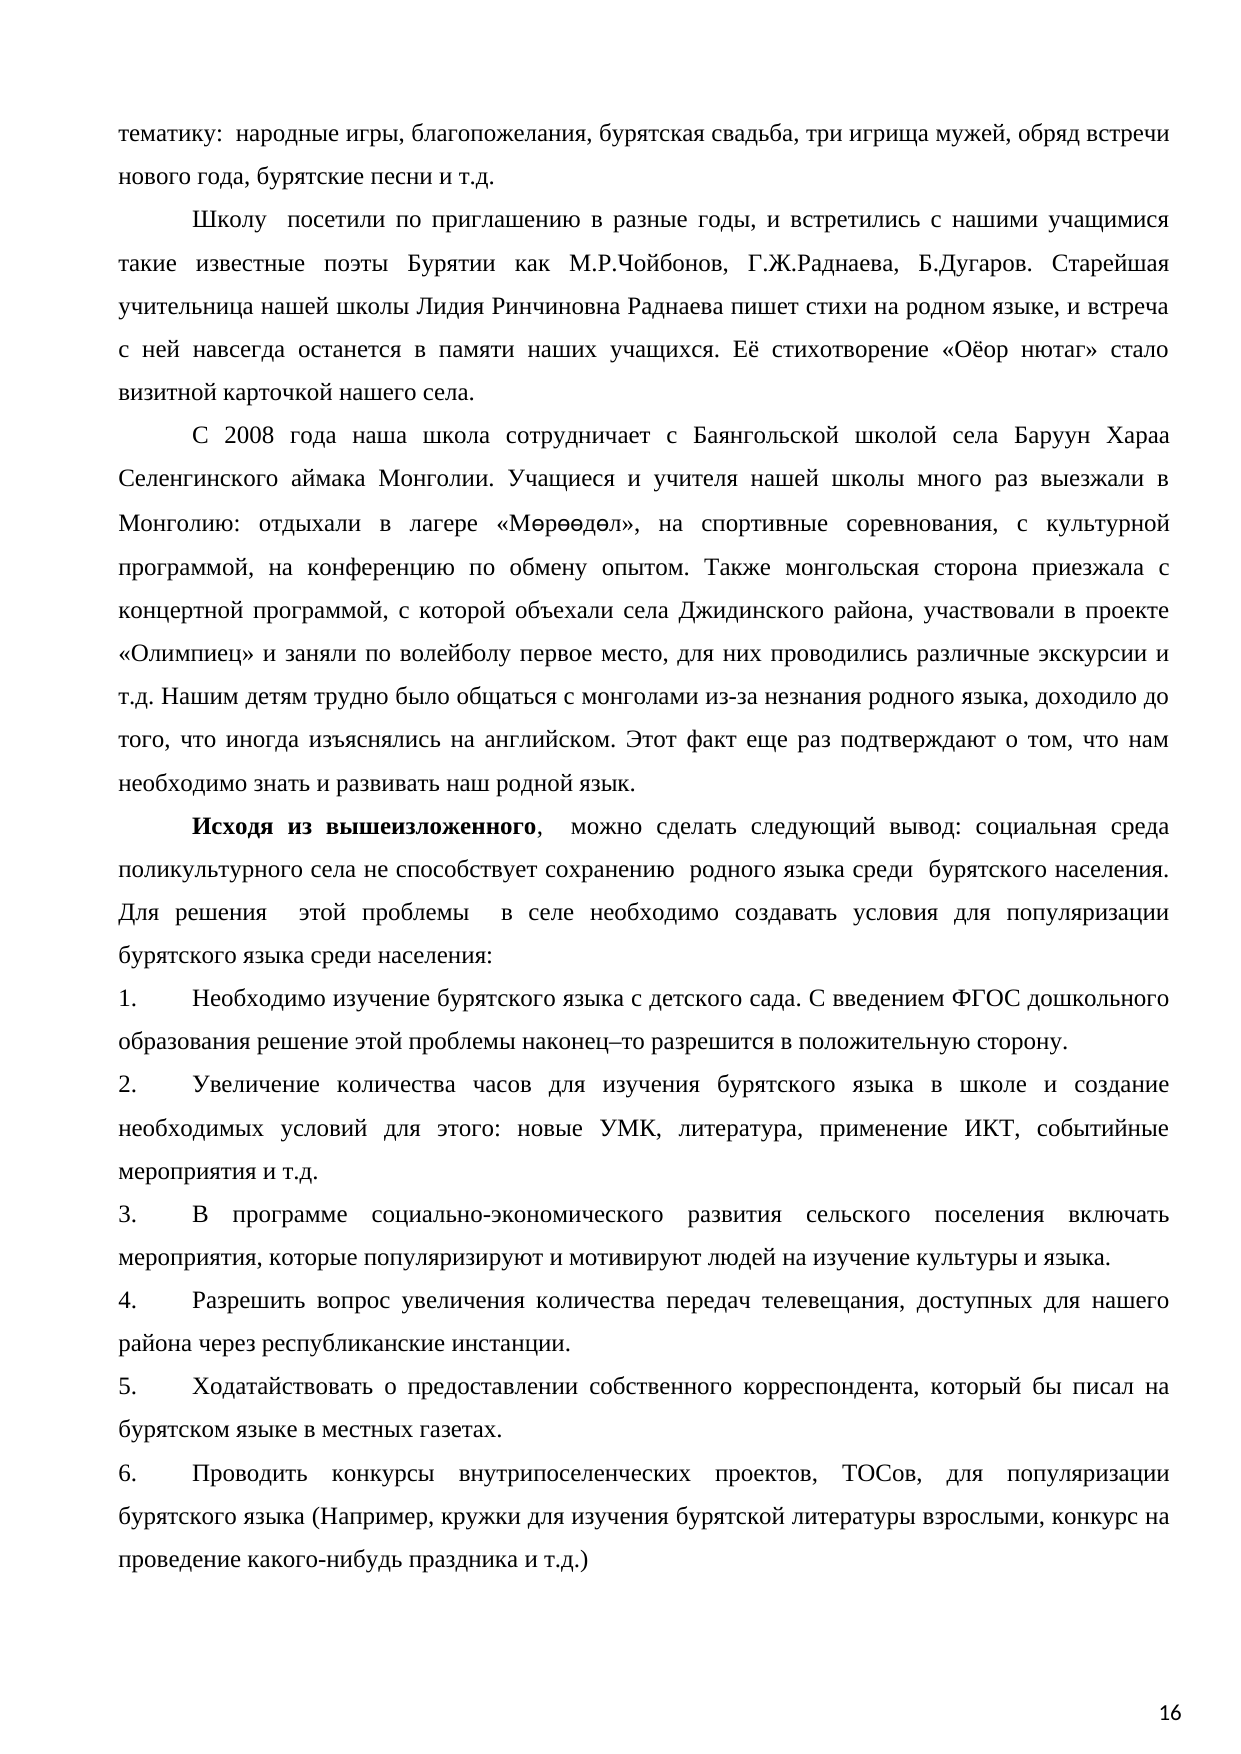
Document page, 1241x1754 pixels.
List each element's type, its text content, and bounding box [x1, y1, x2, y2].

list Проводить конкурсы внутрипоселенческих проектов, ТОСов, для популяризации бурятского языка (Например, кружки для изучения бурятской литературы взрослыми, конкурс на проведение какого-нибудь праздника и т.д.) [118, 1458, 1171, 1573]
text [118, 118, 1171, 190]
list Увеличение количества часов для изучения бурятского языка в школе и создание необходимых условий для этого: новые УМК, литература, применение ИКТ, событийные мероприятия и т.д. [118, 1069, 1171, 1184]
list Разрешить вопрос увеличения количества передач телевещания, доступных для нашего района через республиканские инстанции. [118, 1285, 1171, 1357]
text Исходя из вышеизложенного, можно сделать следующий вывод: социальная среда поликультурного села не способствует сохранению родного языка среди бурятского населения. Для решения этой проблемы в селе необходимо создавать условия для популяризации бурятского языка среди населения: [118, 811, 1171, 969]
text Школу посетили по приглашению в разные годы, и встретились с нашими учащимися такие известные поэты Бурятии как М.Р.Чойбонов, Г.Ж.Раднаева, Б.Дугаров. Старейшая учительница нашей школы Лидия Ринчиновна Раднаева пишет стихи на родном языке, и встреча с ней навсегда останется в памяти наших учащихся. Её стихотворение «Оёор нютаг» стало визитной карточкой нашего села. [118, 204, 1171, 406]
list Необходимо изучение бурятского языка с детского сада. С введением ФГОС дошкольного образования решение этой проблемы наконец–то разрешится в положительную сторону. [118, 983, 1171, 1055]
list В программе социально-экономического развития сельского поселения включать мероприятия, которые популяризируют и мотивируют людей на изучение культуры и языка. [118, 1199, 1171, 1271]
list Ходатайствовать о предоставлении собственного корреспондента, который бы писал на бурятском языке в местных газетах. [118, 1371, 1171, 1443]
text С 2008 года наша школа сотрудничает с Баянгольской школой села Баруун Хараа Селенгинского аймака Монголии. Учащиеся и учителя нашей школы много раз выезжали в Монголию: отдыхали в лагере «Мѳрѳѳдѳл», на спортивные соревнования, с культурной программой, на конференцию по обмену опытом. Также монгольская сторона приезжала с концертной программой, с которой объехали села Джидинского района, участвовали в проекте «Олимпиец» и заняли по волейболу первое место, для них проводились различные экскурсии и т.д. Нашим детям трудно было общаться с монголами из-за незнания родного языка, доходило до того, что иногда изъяснялись на английском. Этот факт еще раз подтверждают о том, что нам необходимо знать и развивать наш родной язык. [118, 420, 1171, 796]
